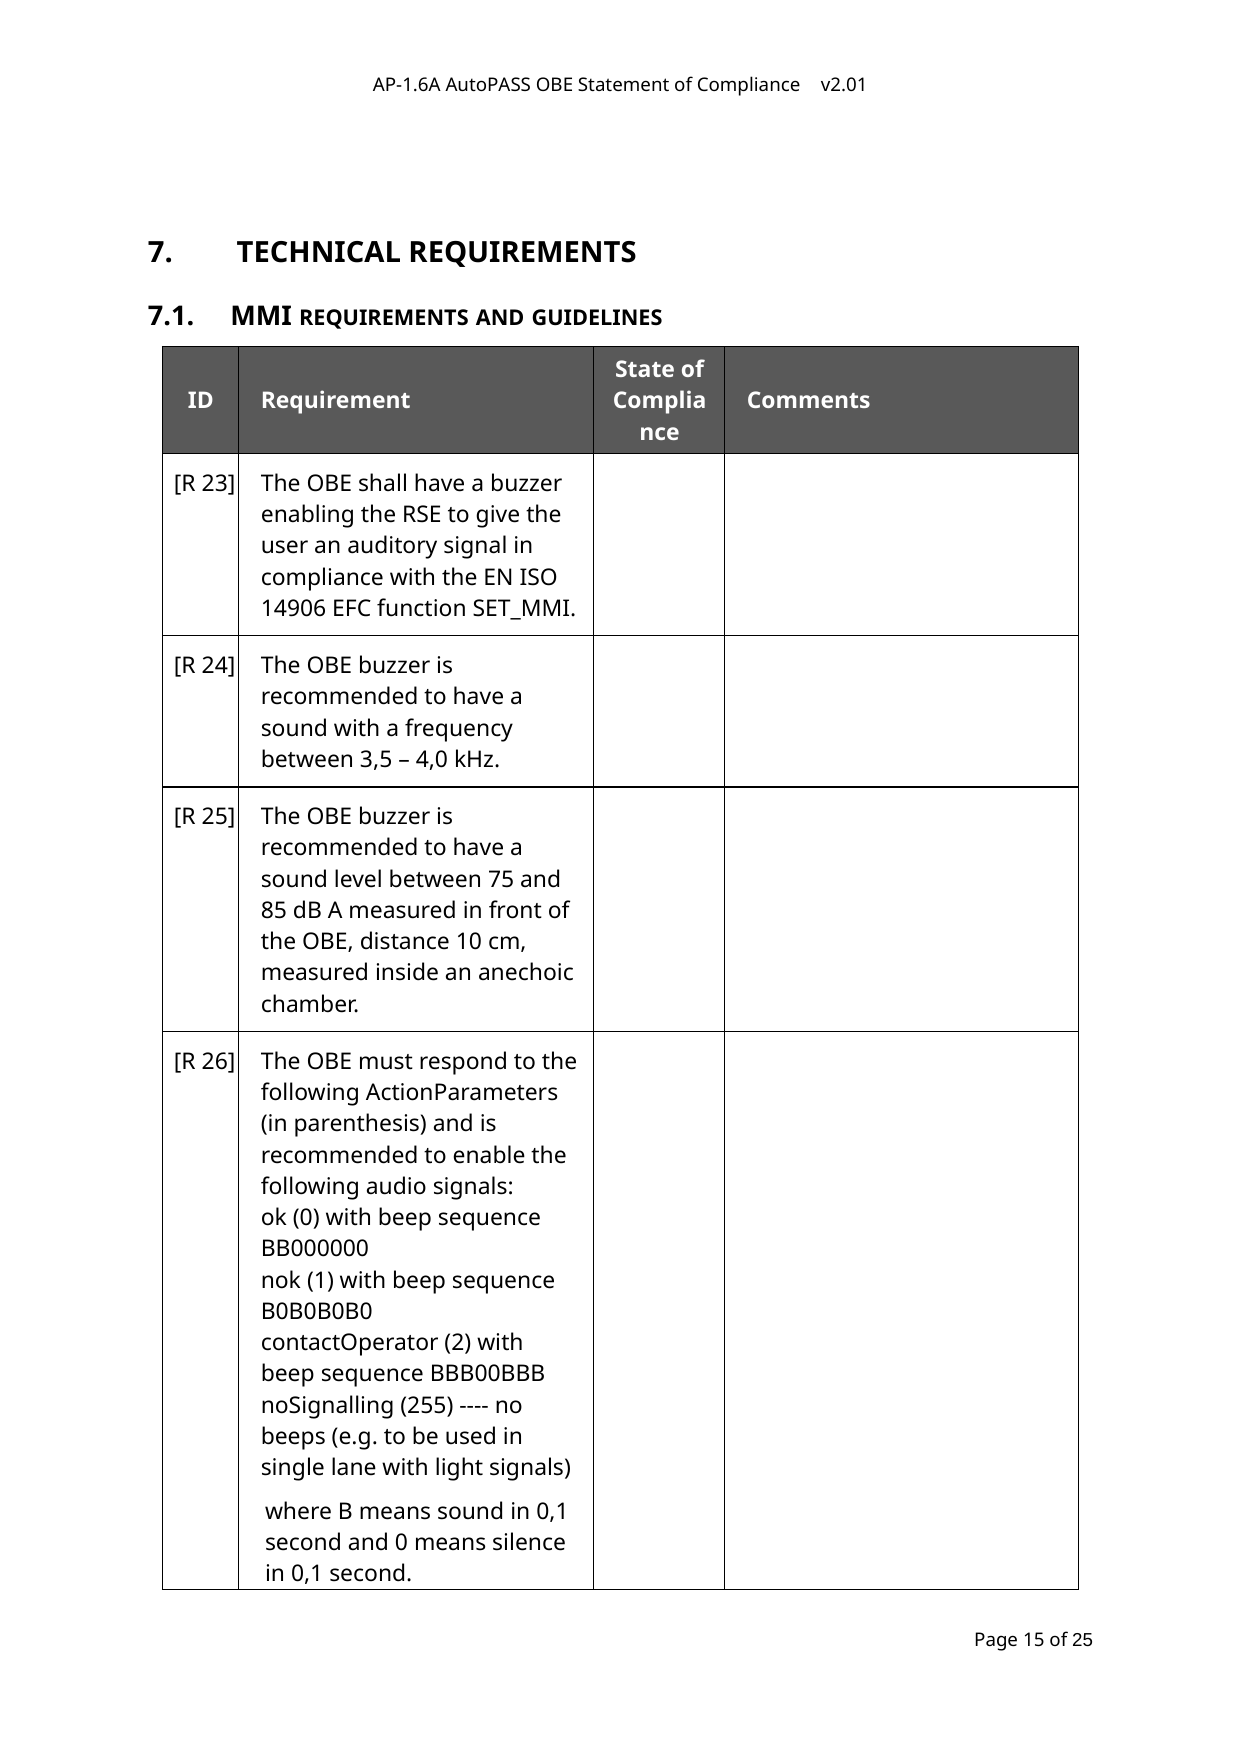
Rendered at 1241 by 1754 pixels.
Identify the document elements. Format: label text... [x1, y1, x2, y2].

table_cell [163, 636, 238, 786]
table_cell [594, 1032, 724, 1588]
subtitle Technical requirements [148, 232, 1092, 271]
table_cell [163, 1032, 238, 1588]
table_cell [725, 454, 1078, 635]
table_header Requirement [239, 347, 593, 453]
table_cell [163, 788, 238, 1031]
table_cell The OBE buzzer is recommended to have a sound level between 75 and 85 dB A measured in front of the OBE, distance 10 cm, measured inside an anechoic chamber. [239, 788, 593, 1031]
table_cell [163, 454, 238, 635]
table_header State of Compliance [594, 347, 724, 453]
table_cell The OBE must respond to the following ActionParameters (in parenthesis) and is recommended to enable the following audio signals: ok (0) with beep sequence BB000000 nok (1) with beep sequence B0B0B0B0 contactOperator (2) with beep sequence BBB00BBB noSignalling (255) ---- no beeps (e.g. to be used in single lane with light signals) where B means sound in 0,1 second and 0 means silence in 0,1 second. [239, 1032, 593, 1588]
table_cell [594, 788, 724, 1031]
subtitle MMI requirements and guidelines [148, 296, 1092, 333]
table_cell [725, 788, 1078, 1031]
table_cell [594, 636, 724, 786]
table_cell The OBE shall have a buzzer enabling the RSE to give the user an auditory signal in compliance with the EN ISO 14906 EFC function SET_MMI. [239, 454, 593, 635]
table_cell The OBE buzzer is recommended to have a sound with a frequency between 3,5 – 4,0 kHz. [239, 636, 593, 786]
table_header Comments [725, 347, 1078, 453]
table_cell [725, 1032, 1078, 1588]
table_cell [725, 636, 1078, 786]
table_header ID [163, 347, 238, 453]
table_cell [594, 454, 724, 635]
